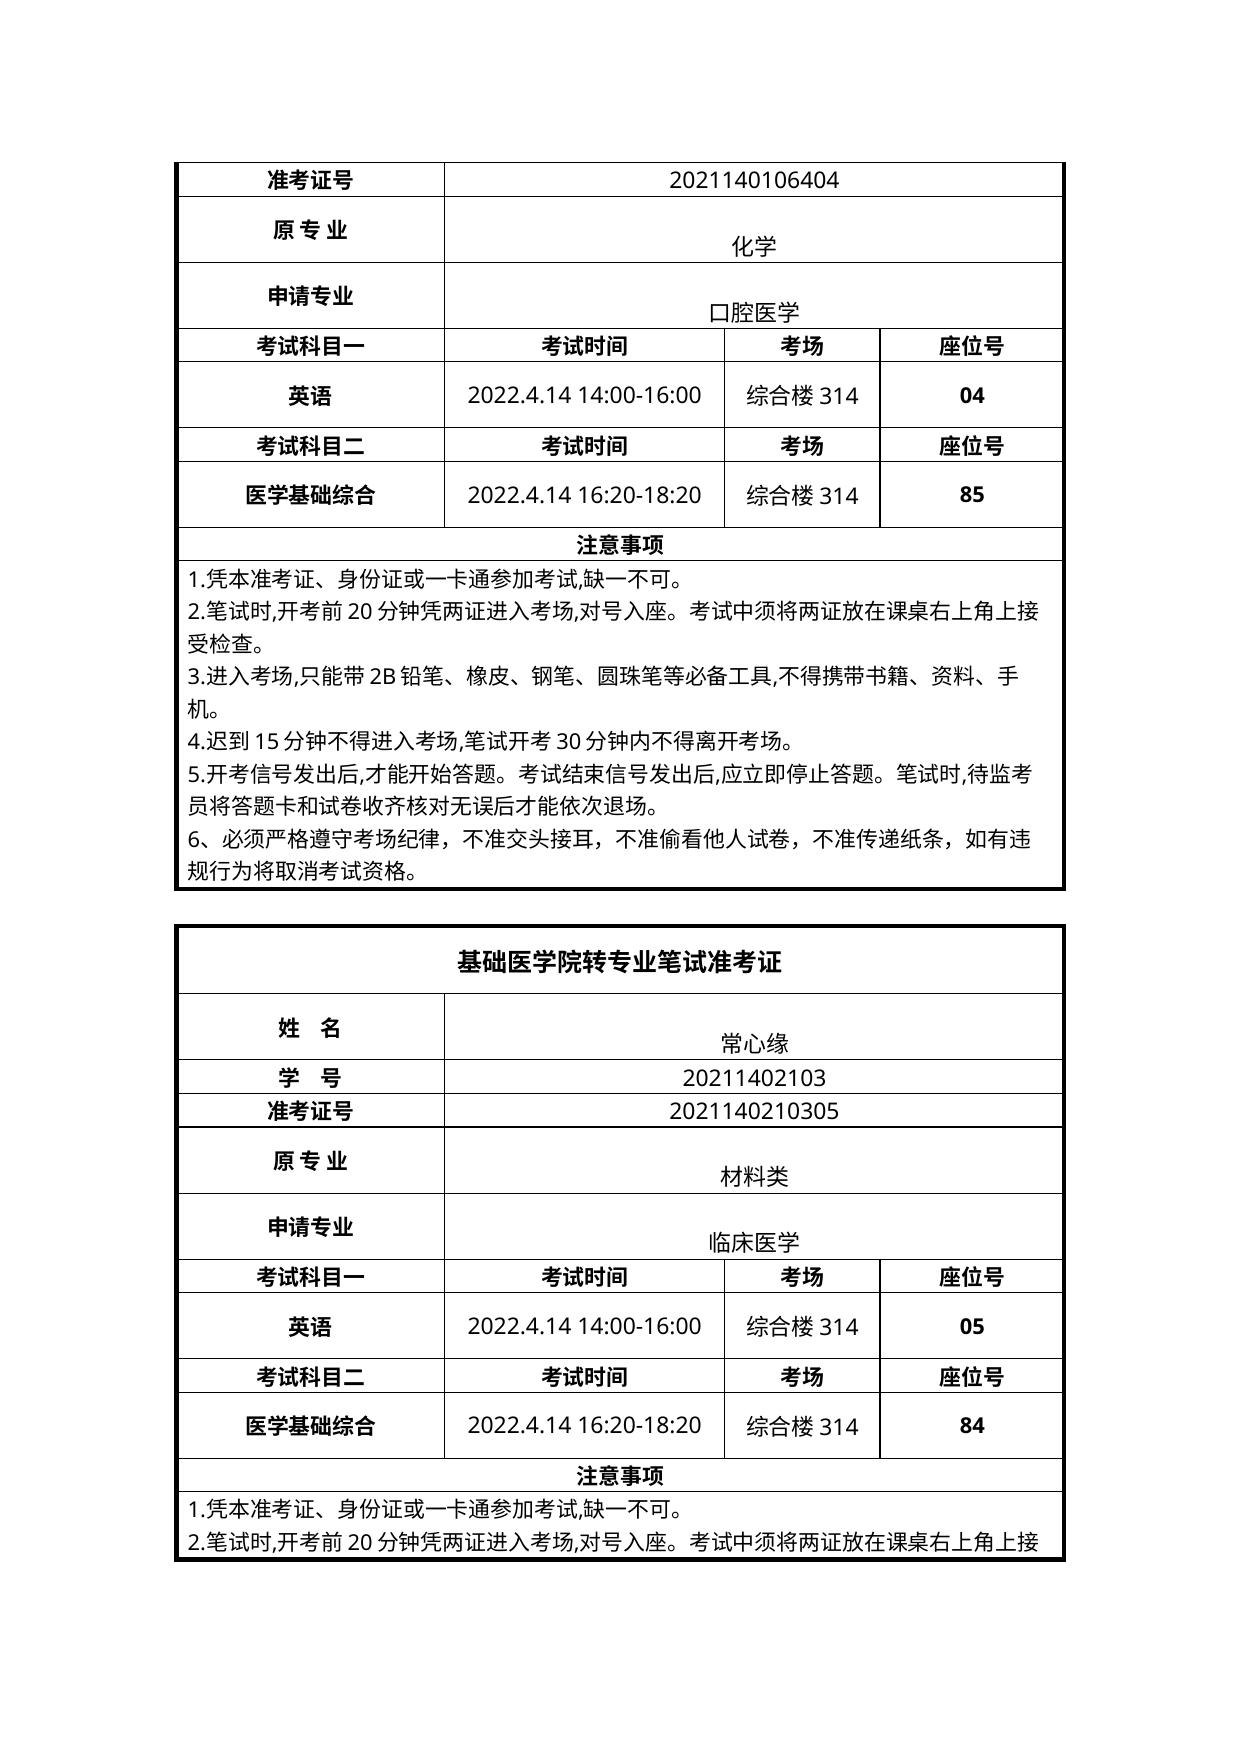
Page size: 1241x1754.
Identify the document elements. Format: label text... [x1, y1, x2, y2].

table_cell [179, 1492, 1062, 1557]
table_cell 座位号 [881, 1359, 1062, 1392]
table_cell 注意事项 [179, 528, 1062, 560]
table_cell 原 专 业 [179, 197, 444, 262]
table_cell 申请专业 [179, 263, 444, 328]
table_cell 综合楼314 [725, 462, 879, 527]
table_cell 考场 [725, 329, 879, 361]
table_cell 综合楼314 [725, 362, 879, 427]
table_cell 考试科目二 [179, 1359, 444, 1392]
table_cell 考试时间 [445, 1359, 724, 1392]
table_cell 05 [881, 1293, 1062, 1358]
table_cell 综合楼314 [725, 1293, 879, 1358]
table_cell 2022.4.14 14:00-16:00 [445, 362, 724, 427]
table_cell 医学基础综合 [179, 1393, 444, 1458]
table_cell 考试科目一 [179, 329, 444, 361]
table_cell 学 号 [179, 1060, 444, 1093]
table_cell 医学基础综合 [179, 462, 444, 527]
table_cell 考场 [725, 1260, 879, 1292]
table_cell 英语 [179, 1293, 444, 1358]
table_cell 2021140106404 [445, 163, 1062, 196]
table_cell 常心缘 [445, 994, 1062, 1059]
table_cell 申请专业 [179, 1194, 444, 1258]
table_cell 考场 [725, 1359, 879, 1392]
table_cell 准考证号 [179, 1094, 444, 1126]
table_cell 英语 [179, 362, 444, 427]
table_cell 考场 [725, 428, 879, 461]
table_cell 化学 [445, 197, 1062, 262]
table_cell 2022.4.14 16:20-18:20 [445, 1393, 724, 1458]
table_cell 座位号 [881, 428, 1062, 461]
table_cell 座位号 [881, 1260, 1062, 1292]
table_cell 考试科目一 [179, 1260, 444, 1292]
table_cell 姓 名 [179, 994, 444, 1059]
table_cell 84 [881, 1393, 1062, 1458]
table_cell 2021140210305 [445, 1094, 1062, 1126]
table_cell 2022.4.14 14:00-16:00 [445, 1293, 724, 1358]
table_header 基础医学院转专业笔试准考证 [179, 928, 1062, 993]
table_cell 临床医学 [445, 1194, 1062, 1258]
table_cell 考试科目二 [179, 428, 444, 461]
table_cell 口腔医学 [445, 263, 1062, 328]
table_cell 85 [881, 462, 1062, 527]
table_cell 准考证号 [179, 163, 444, 196]
table_cell 综合楼314 [725, 1393, 879, 1458]
table_cell 材料类 [445, 1128, 1062, 1192]
table_cell 2022.4.14 16:20-18:20 [445, 462, 724, 527]
table_cell 考试时间 [445, 428, 724, 461]
table_cell 座位号 [881, 329, 1062, 361]
table_cell 考试时间 [445, 1260, 724, 1292]
table_cell 原 专 业 [179, 1128, 444, 1192]
table_cell 04 [881, 362, 1062, 427]
table_cell 考试时间 [445, 329, 724, 361]
table_cell 20211402103 [445, 1060, 1062, 1093]
table_cell 注意事项 [179, 1459, 1062, 1491]
